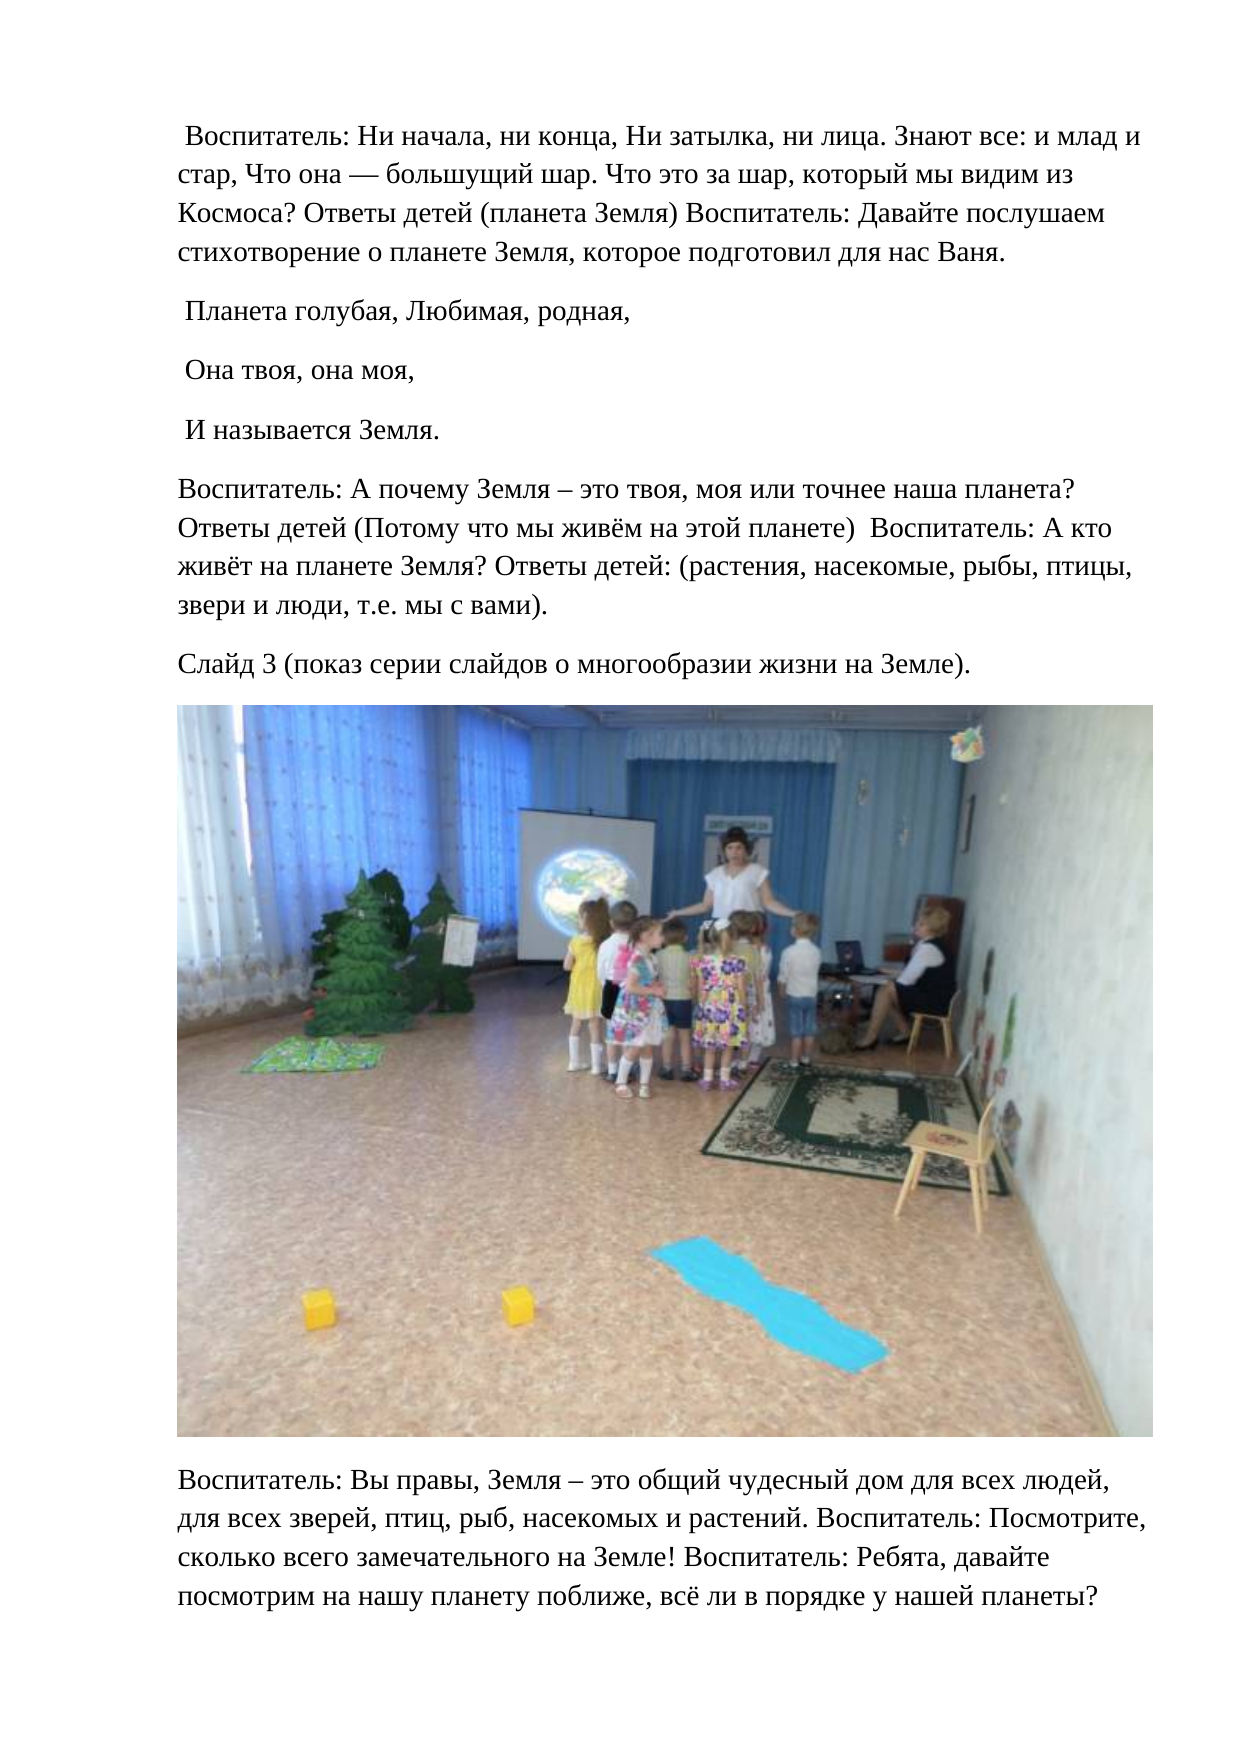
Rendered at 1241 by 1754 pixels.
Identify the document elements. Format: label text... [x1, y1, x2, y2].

text Воспитатель: Ни начала, ни конца, Ни затылка, ни лица. Знают все: и млад и стар, Что она — большущий шар. Что это за шар, который мы видим из Космоса? Ответы детей (планета Земля) Воспитатель: Давайте послушаем стихотворение о планете Земля, которое подготовил для нас Ваня. [177, 118, 1152, 267]
text И называется Земля. [177, 412, 1152, 445]
text Воспитатель: Вы правы, Земля – это общий чудесный дом для всех людей, для всех зверей, птиц, рыб, насекомых и растений. Воспитатель: Посмотрите, сколько всего замечательного на Земле! Воспитатель: Ребята, давайте посмотрим на нашу планету поближе, всё ли в порядке у нашей планеты? [177, 1462, 1152, 1611]
text Планета голубая, Любимая, родная, [177, 293, 1152, 327]
text Воспитатель: А почему Земля – это твоя, моя или точнее наша планета? Ответы детей (Потому что мы живём на этой планете) Воспитатель: А кто живёт на планете Земля? Ответы детей: (растения, насекомые, рыбы, птицы, звери и люди, т.е. мы с вами). [177, 471, 1152, 620]
text Она твоя, она моя, [177, 352, 1152, 386]
picture [177, 705, 1153, 1437]
text Слайд 3 (показ серии слайдов о многообразии жизни на Земле). [177, 646, 1152, 680]
